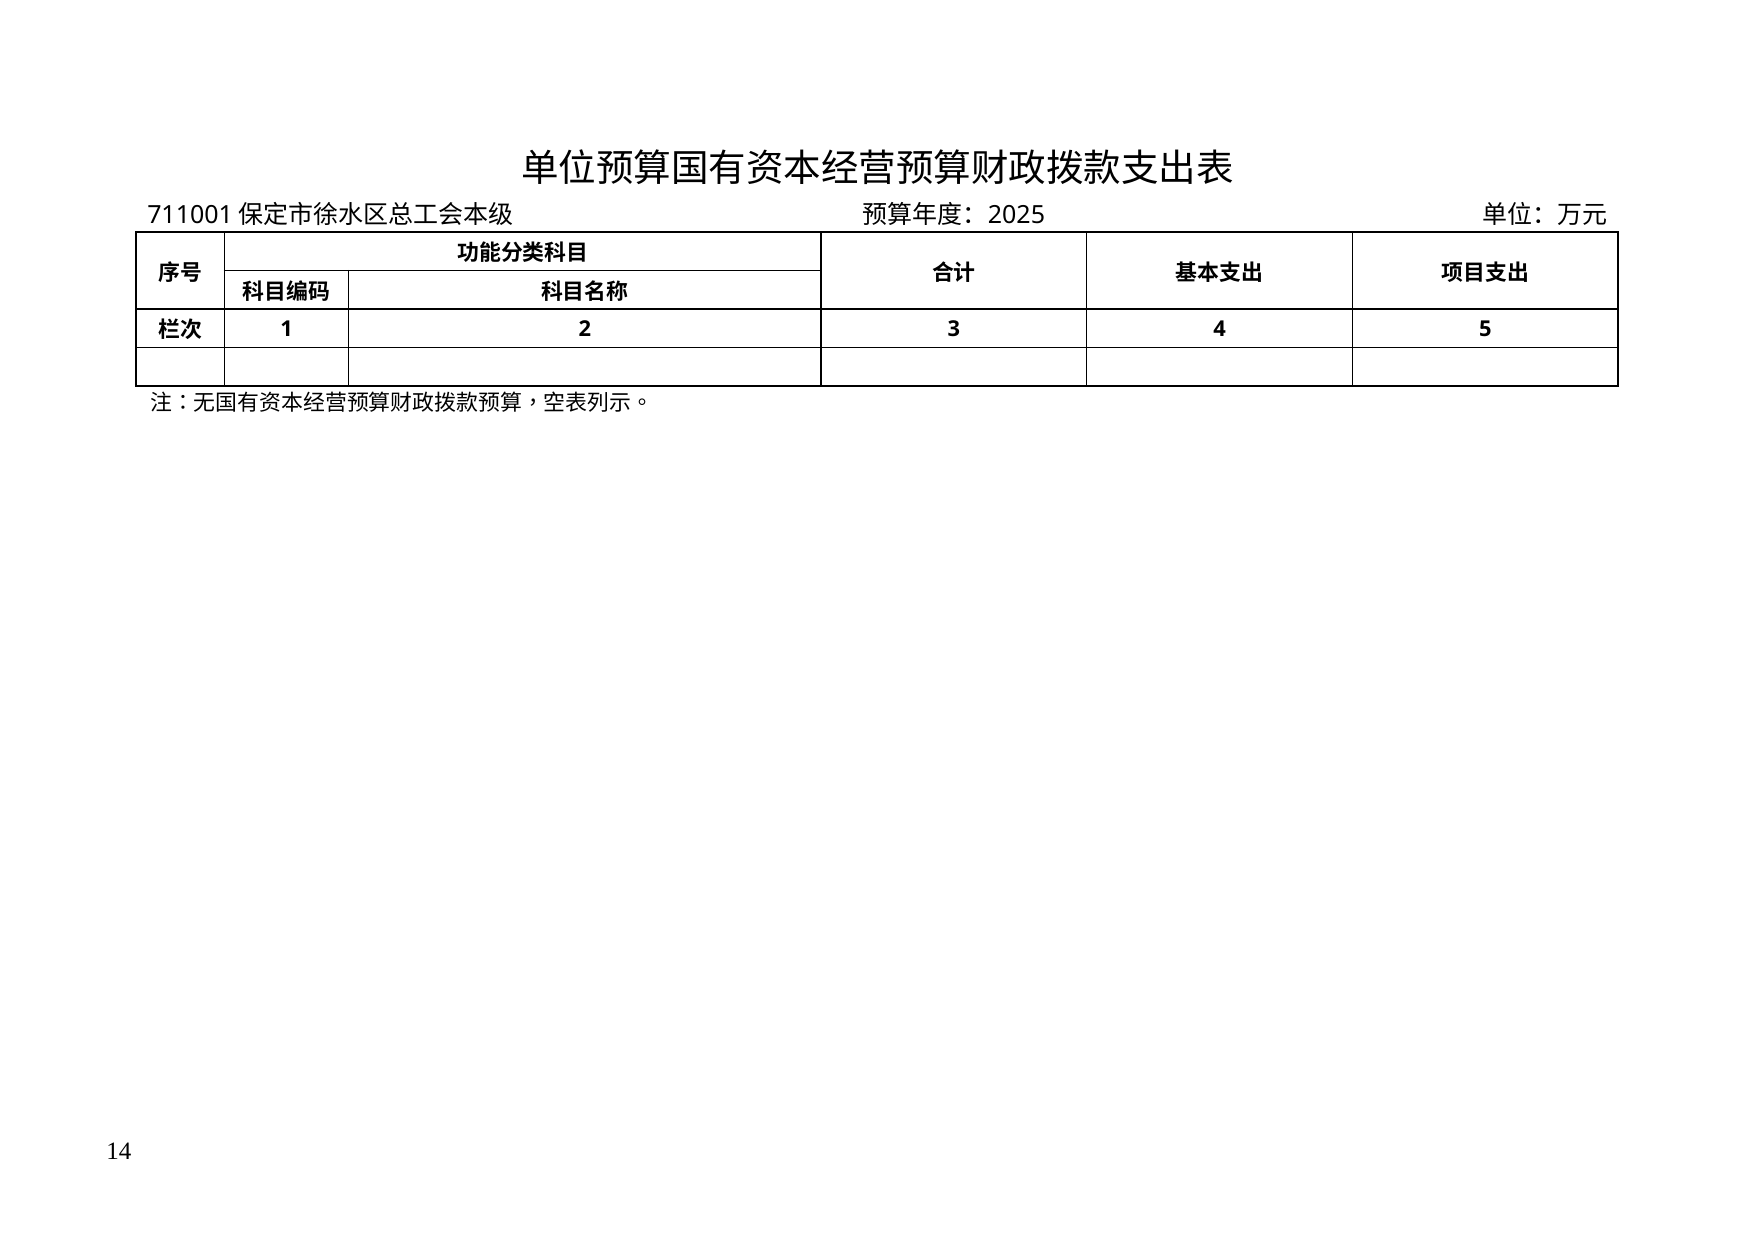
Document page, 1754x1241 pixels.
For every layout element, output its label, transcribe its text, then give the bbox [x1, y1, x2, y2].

table_cell [225, 348, 348, 385]
text 注：无国有资本经营预算财政拨款预算，空表列示。 [106, 387, 1648, 416]
table_cell 合计 [822, 233, 1086, 308]
table_cell 功能分类科目 [225, 233, 820, 270]
table_cell [349, 348, 820, 385]
table_cell 基本支出 [1087, 233, 1352, 308]
table_cell 科目名称 [349, 271, 820, 308]
table_cell [1087, 348, 1352, 385]
table_header 单位：万元 [1087, 195, 1617, 231]
table_cell 4 [1087, 310, 1352, 347]
table_cell 5 [1353, 310, 1617, 347]
text 单位预算国有资本经营预算财政拨款支出表 [106, 142, 1648, 193]
table_header 预算年度：2025 [822, 195, 1086, 231]
table_cell 序号 [137, 233, 224, 308]
table_header 711001保定市徐水区总工会本级 [137, 195, 820, 231]
table_cell 2 [349, 310, 820, 347]
table_cell 科目编码 [225, 271, 348, 308]
table_cell 1 [225, 310, 348, 347]
table_cell 项目支出 [1353, 233, 1617, 308]
table_cell [822, 348, 1086, 385]
table_cell 栏次 [137, 310, 224, 347]
table_cell [1353, 348, 1617, 385]
table_cell [137, 348, 224, 385]
table_cell 3 [822, 310, 1086, 347]
